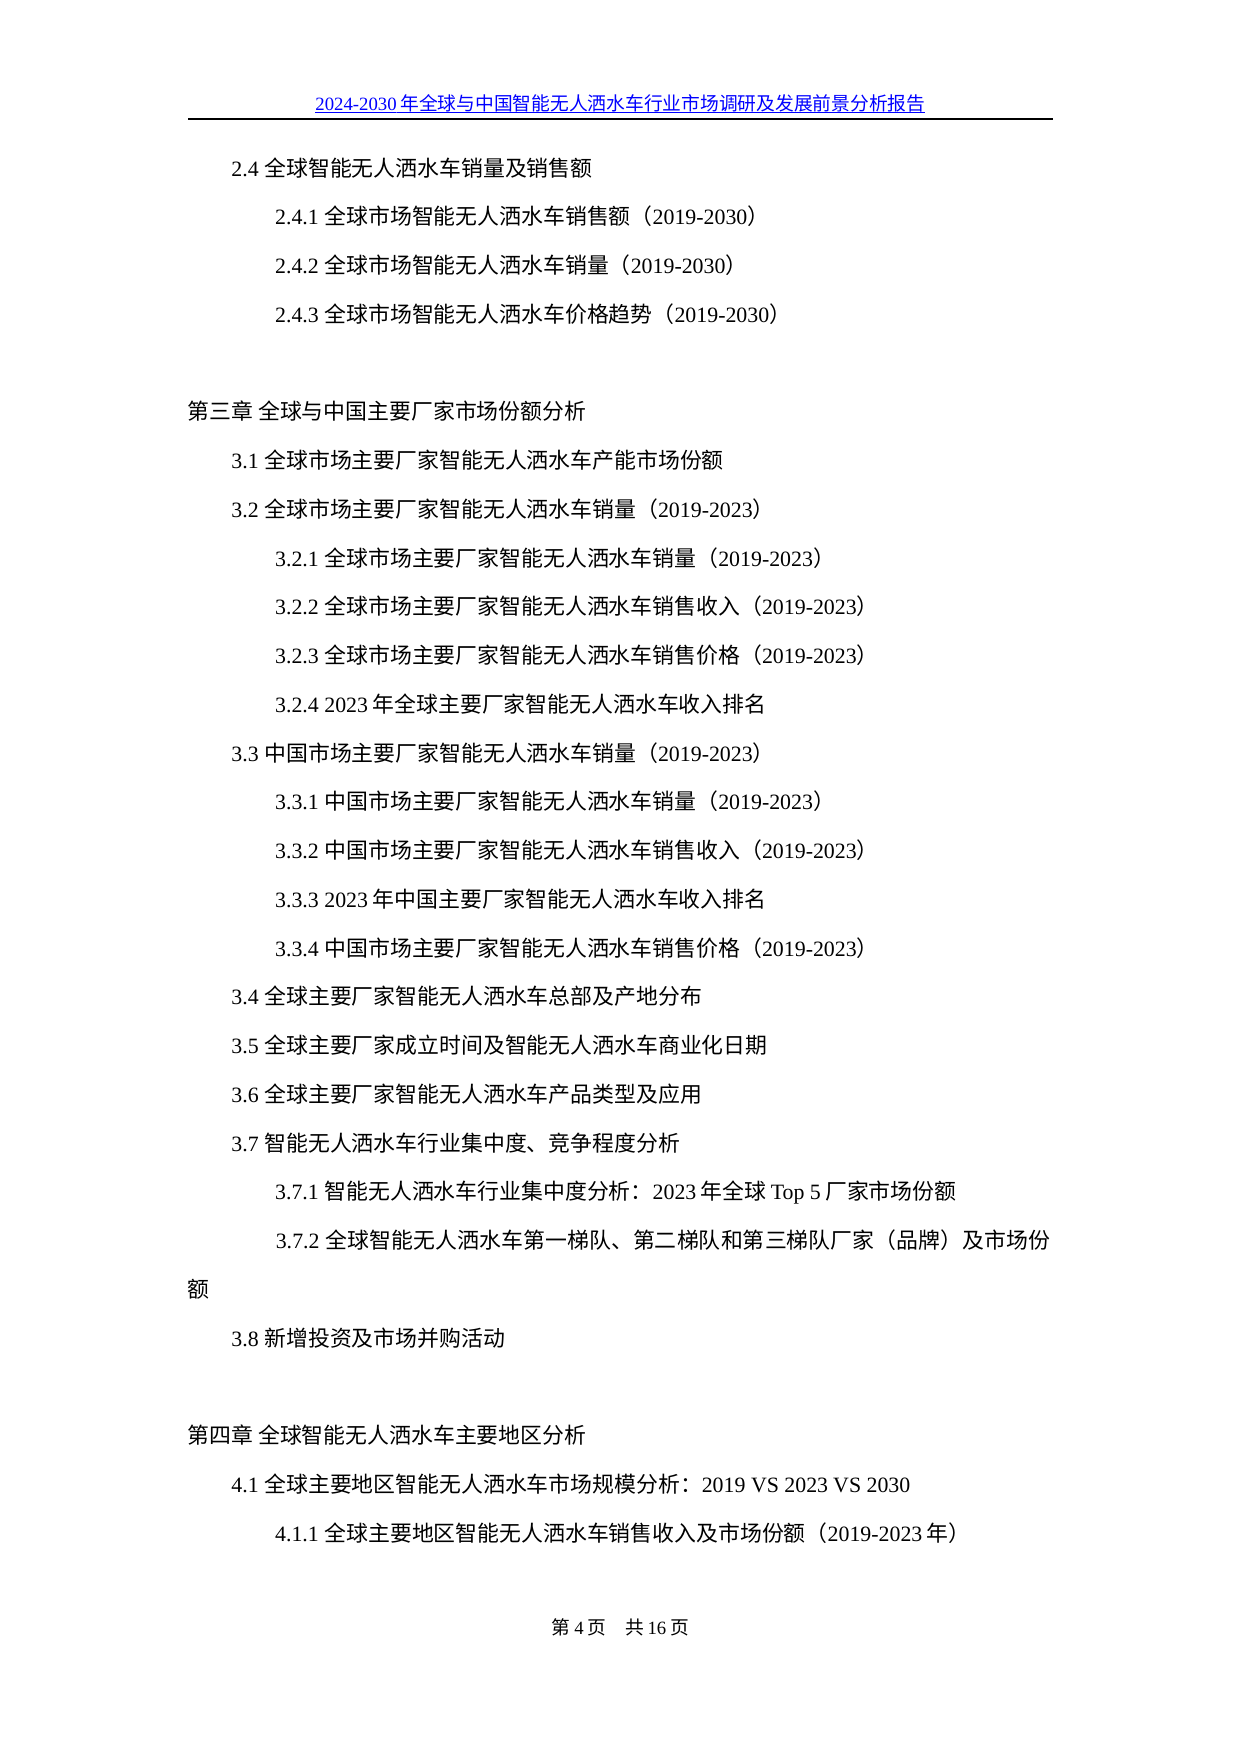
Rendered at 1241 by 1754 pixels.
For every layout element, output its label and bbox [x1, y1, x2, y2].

text [187, 150, 1053, 1548]
